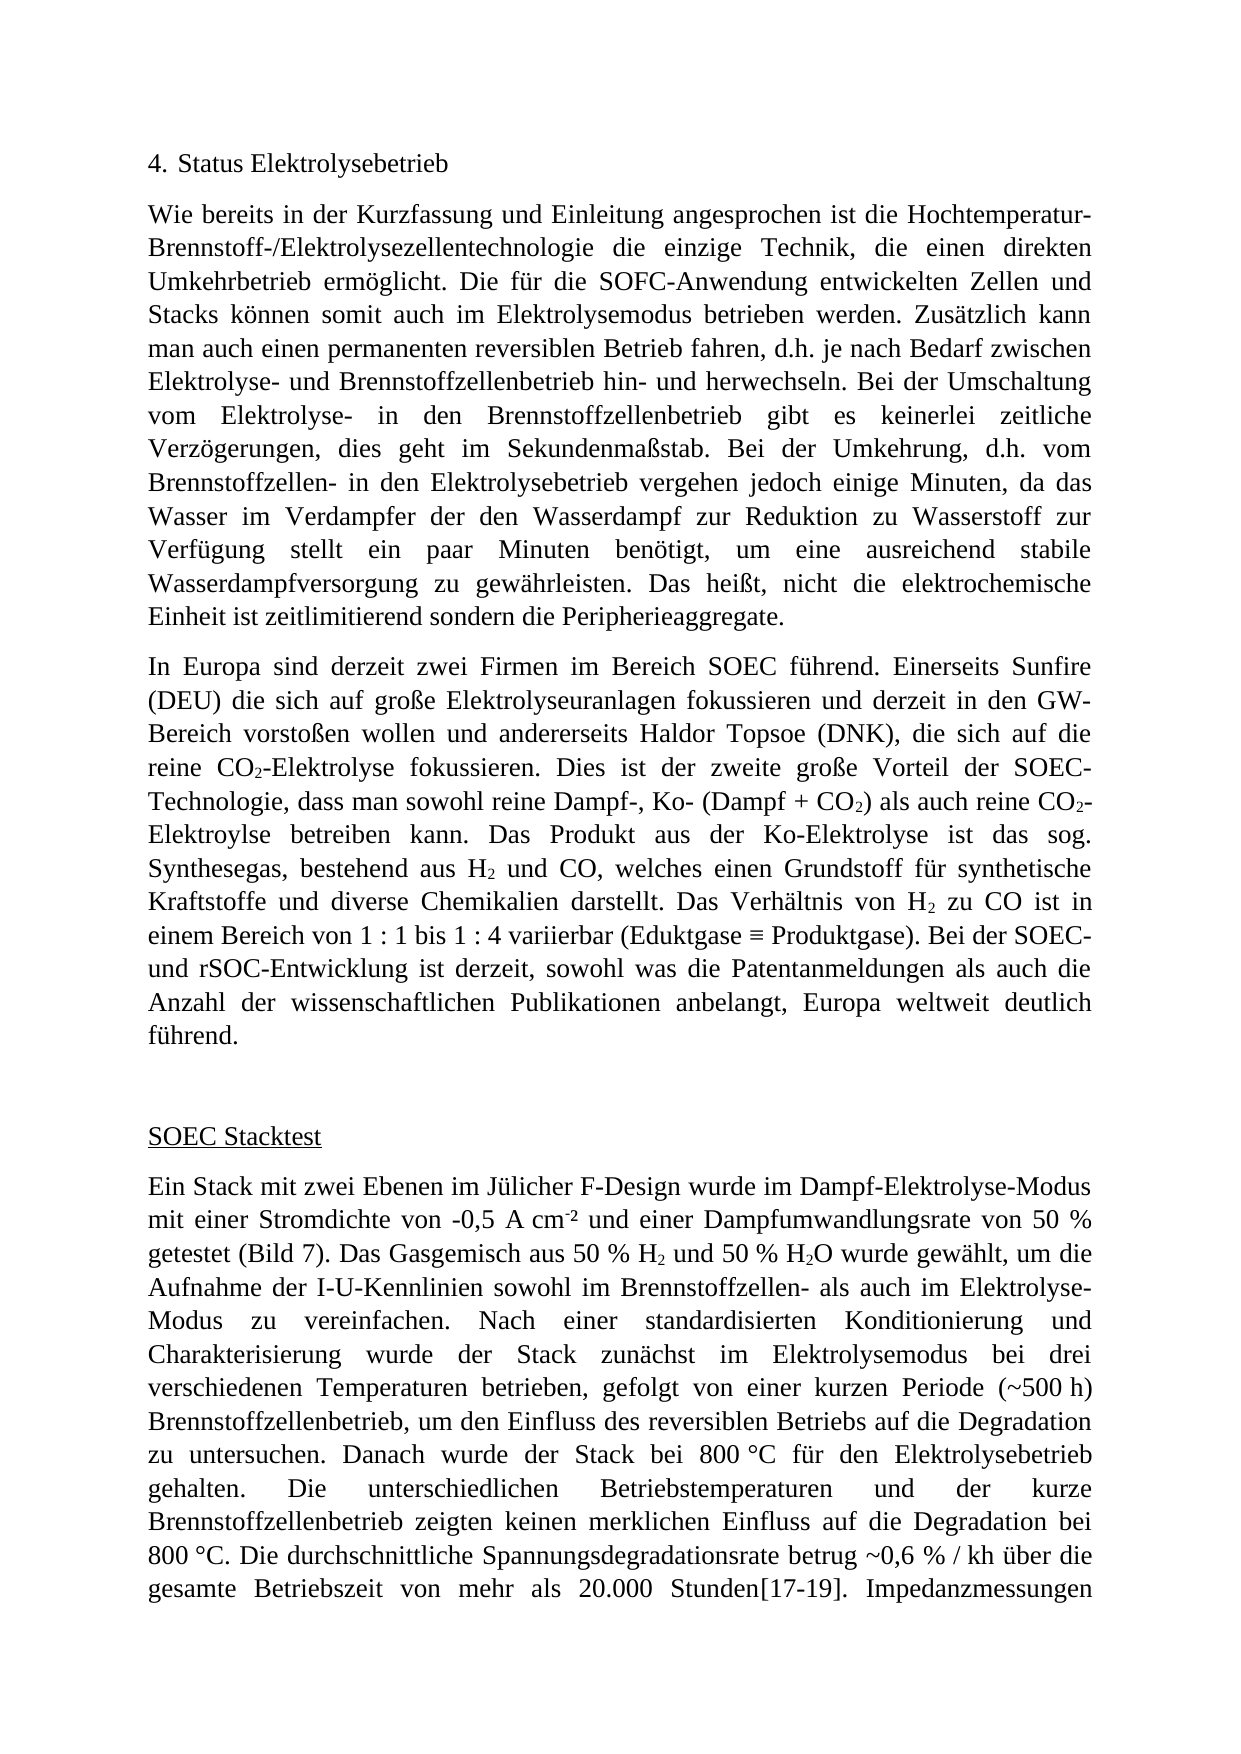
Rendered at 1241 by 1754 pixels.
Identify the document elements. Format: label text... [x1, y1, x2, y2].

text In Europa sind derzeit zwei Firmen im Bereich SOEC führend. Einerseits Sunfire (DEU) die sich auf große Elektrolyseuranlagen fokussieren und derzeit in den GW-Bereich vorstoßen wollen und andererseits Haldor Topsoe (DNK), die sich auf die reine CO2-Elektrolyse fokussieren. Dies ist der zweite große Vorteil der SOEC-Technologie, dass man sowohl reine Dampf-, Ko- (Dampf + CO2) als auch reine CO2-Elektroylse betreiben kann. Das Produkt aus der Ko-Elektrolyse ist das sog. Synthesegas, bestehend aus H2 und CO, welches einen Grundstoff für synthetische Kraftstoffe und diverse Chemikalien darstellt. Das Verhältnis von H2 zu CO ist in einem Bereich von 1 : 1 bis 1 : 4 variierbar (Eduktgase ≡ Produktgase). Bei der SOEC- und rSOC-Entwicklung ist derzeit, sowohl was die Patentanmeldungen als auch die Anzahl der wissenschaftlichen Publikationen anbelangt, Europa weltweit deutlich führend. [148, 651, 1093, 1051]
text SOEC Stacktest [148, 1120, 1093, 1151]
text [148, 1170, 1093, 1604]
text Wie bereits in der Kurzfassung und Einleitung angesprochen ist die Hochtemperatur-Brennstoff-/Elektrolysezellentechnologie die einzige Technik, die einen direkten Umkehrbetrieb ermöglicht. Die für die SOFC-Anwendung entwickelten Zellen und Stacks können somit auch im Elektrolysemodus betrieben werden. Zusätzlich kann man auch einen permanenten reversiblen Betrieb fahren, d.h. je nach Bedarf zwischen Elektrolyse- und Brennstoffzellenbetrieb hin- und herwechseln. Bei der Umschaltung vom Elektrolyse- in den Brennstoffzellenbetrieb gibt es keinerlei zeitliche Verzögerungen, dies geht im Sekundenmaßstab. Bei der Umkehrung, d.h. vom Brennstoffzellen- in den Elektrolysebetrieb vergehen jedoch einige Minuten, da das Wasser im Verdampfer der den Wasserdampf zur Reduktion zu Wasserstoff zur Verfügung stellt ein paar Minuten benötigt, um eine ausreichend stabile Wasserdampfversorgung zu gewährleisten. Das heißt, nicht die elektrochemische Einheit ist zeitlimitierend sondern die Peripherieaggregate. [148, 198, 1093, 631]
list Status Elektrolysebetrieb [148, 148, 1093, 179]
